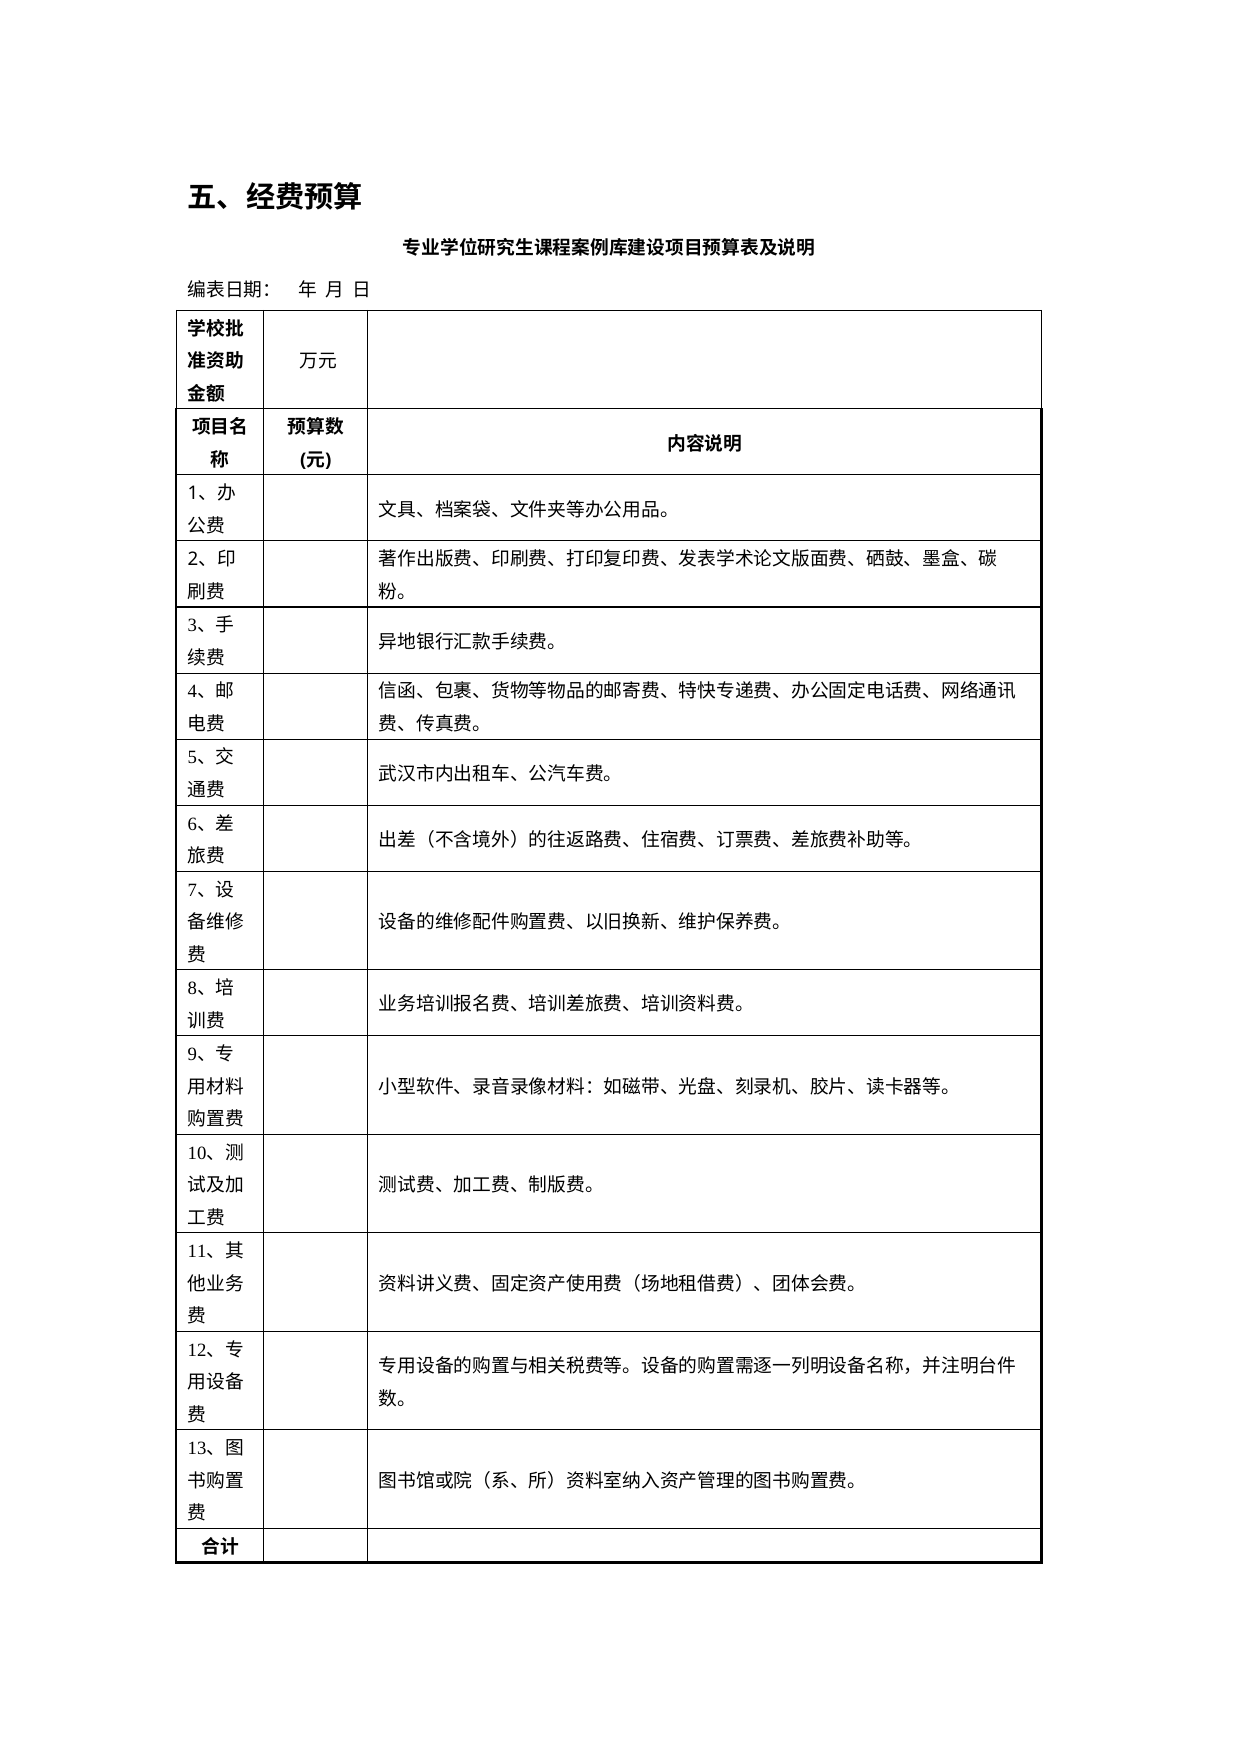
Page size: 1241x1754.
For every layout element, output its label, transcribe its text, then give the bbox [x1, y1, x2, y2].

table_cell 内容说明 [368, 409, 1040, 474]
table_cell [368, 1529, 1040, 1561]
table_cell [264, 1332, 367, 1429]
table_cell 信函、包裹、货物等物品的邮寄费、特快专递费、办公固定电话费、网络通讯费、传真费。 [368, 674, 1040, 738]
table_cell 小型软件、录音录像材料：如磁带、光盘、刻录机、胶片、读卡器等。 [368, 1036, 1040, 1134]
table_cell [264, 1529, 367, 1561]
table_cell 4、邮电费 [177, 674, 263, 738]
table_cell 著作出版费、印刷费、打印复印费、发表学术论文版面费、硒鼓、墨盒、碳粉。 [368, 541, 1040, 606]
table_cell 5、交通费 [177, 740, 263, 804]
table_cell [264, 970, 367, 1035]
table_cell 异地银行汇款手续费。 [368, 608, 1040, 672]
table_cell [264, 475, 367, 540]
table_cell [264, 806, 367, 871]
table_cell 专用设备的购置与相关税费等。设备的购置需逐一列明设备名称，并注明台件数。 [368, 1332, 1040, 1429]
table_cell 3、手续费 [177, 608, 263, 672]
table_cell [264, 1430, 367, 1528]
table_cell 10、测试及加工费 [177, 1135, 263, 1232]
table_cell 12、专用设备费 [177, 1332, 263, 1429]
table_cell 图书馆或院（系、所）资料室纳入资产管理的图书购置费。 [368, 1430, 1040, 1528]
table_cell [264, 872, 367, 969]
table_cell [264, 740, 367, 804]
table_cell [264, 541, 367, 606]
table_cell 合计 [177, 1529, 263, 1561]
table_cell 设备的维修配件购置费、以旧换新、维护保养费。 [368, 872, 1040, 969]
table_cell 测试费、加工费、制版费。 [368, 1135, 1040, 1232]
text 五、经费预算 [187, 162, 1053, 227]
table_cell [264, 1036, 367, 1134]
table_cell 资料讲义费、固定资产使用费（场地租借费）、团体会费。 [368, 1233, 1040, 1331]
table_cell 业务培训报名费、培训差旅费、培训资料费。 [368, 970, 1040, 1035]
table_cell 学校批准资助金额 [177, 311, 263, 408]
table_cell 文具、档案袋、文件夹等办公用品。 [368, 475, 1040, 540]
table_cell 7、设备维修费 [177, 872, 263, 969]
table_cell 出差（不含境外）的往返路费、住宿费、订票费、差旅费补助等。 [368, 806, 1040, 871]
table_cell 武汉市内出租车、公汽车费。 [368, 740, 1040, 804]
table_cell [264, 1233, 367, 1331]
table_cell [264, 1135, 367, 1232]
table_cell 9、专用材料购置费 [177, 1036, 263, 1134]
table_cell 6、差旅费 [177, 806, 263, 871]
table_cell 编表日期： 年 月 日 [176, 266, 1041, 310]
table_cell 8、培训费 [177, 970, 263, 1035]
table_cell [264, 608, 367, 672]
table_cell 2、印刷费 [177, 541, 263, 606]
table_cell [264, 674, 367, 738]
table_cell 项目名称 [177, 409, 263, 474]
table_header 专业学位研究生课程案例库建设项目预算表及说明 [176, 227, 1041, 266]
table_cell [368, 311, 1041, 408]
table_cell 13、图书购置费 [177, 1430, 263, 1528]
table_cell 11、其他业务费 [177, 1233, 263, 1331]
table_cell 预算数(元) [264, 409, 367, 474]
table_cell 1、办公费 [177, 475, 263, 540]
table_cell 万元 [264, 311, 367, 408]
